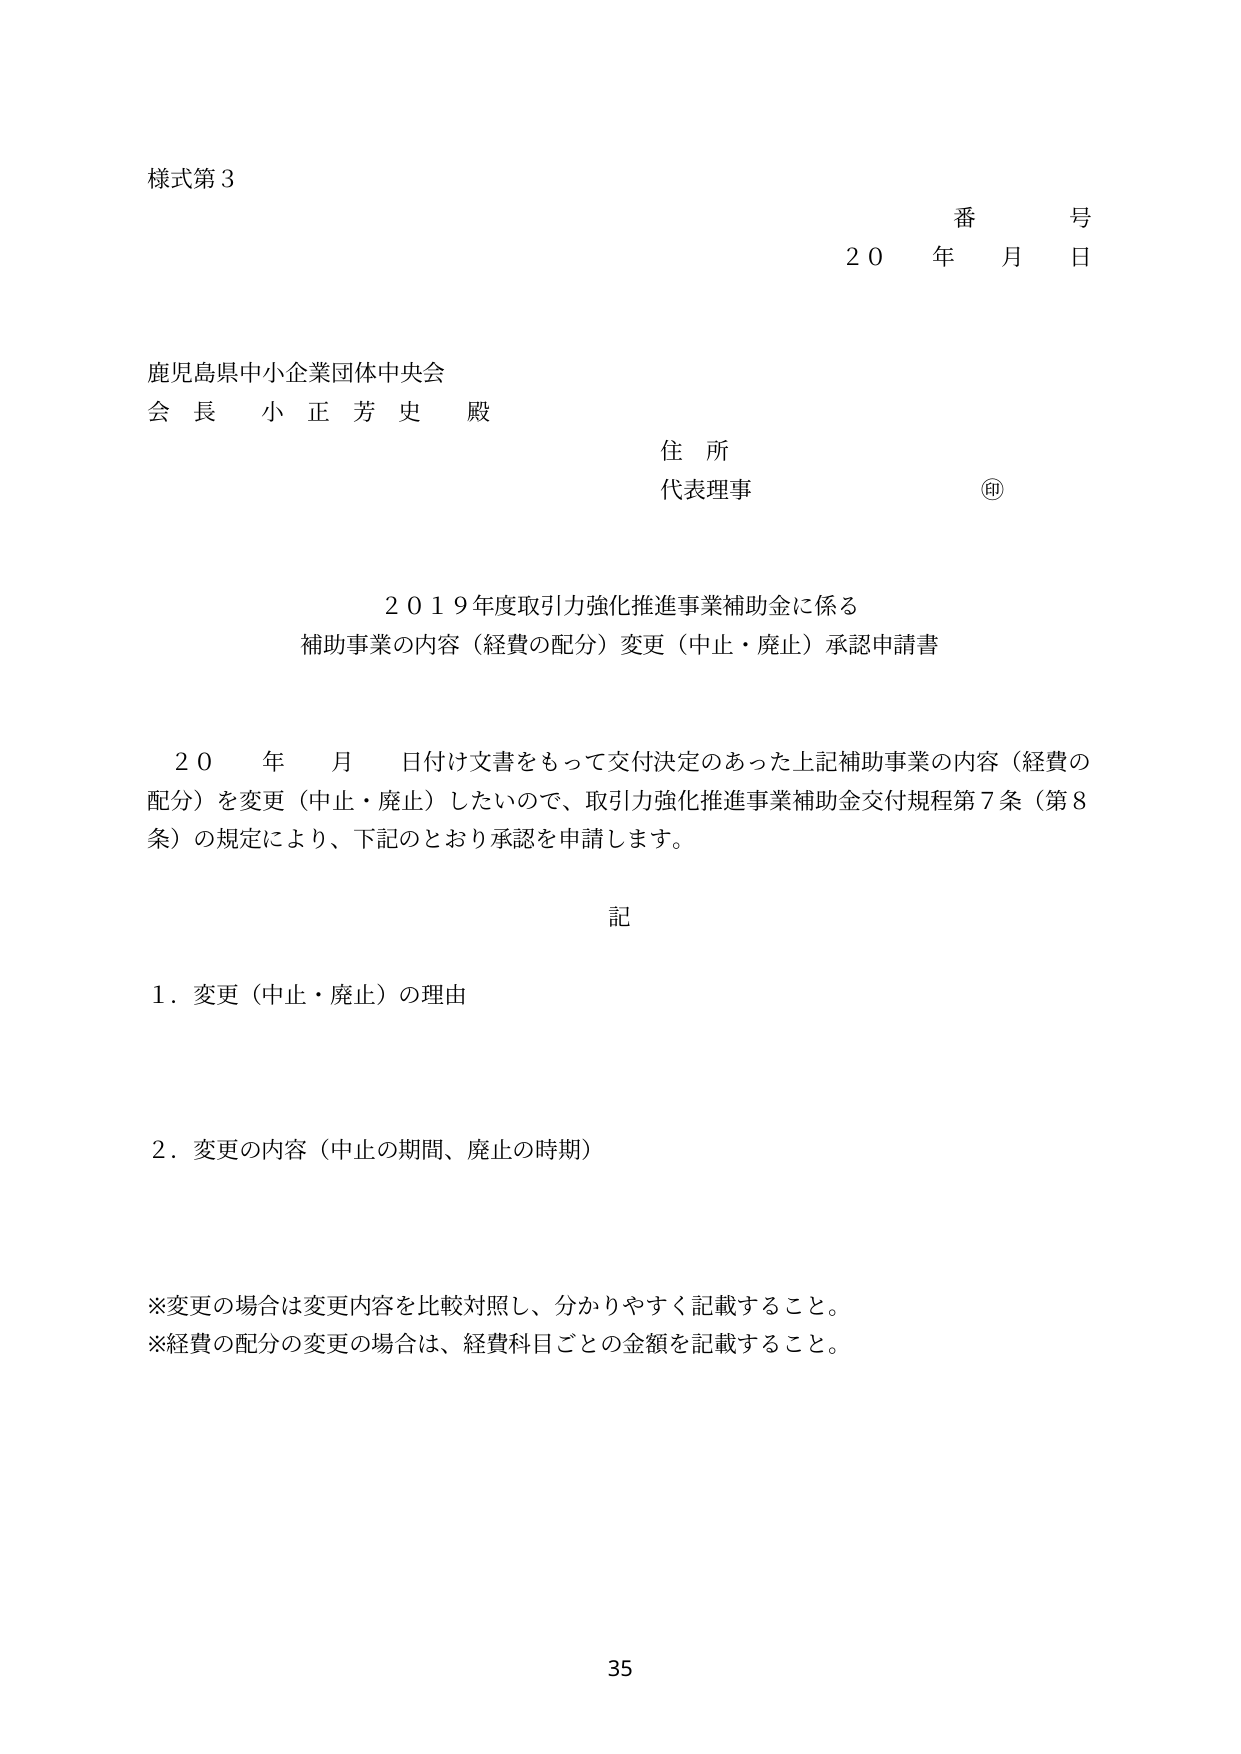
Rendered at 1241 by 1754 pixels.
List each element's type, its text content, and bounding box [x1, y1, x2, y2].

text 住 所 [660, 430, 1092, 469]
text 番 号 [148, 197, 1092, 236]
text ※変更の場合は変更内容を比較対照し、分かりやすく記載すること。 [148, 1285, 1092, 1324]
text ２０１９年度取引力強化推進事業補助金に係る [148, 586, 1092, 624]
text ２０ 年 月 日 [148, 236, 1092, 275]
text 様式第３ [148, 158, 1092, 197]
text １．変更（中止・廃止）の理由 [148, 974, 1092, 1013]
text ２．変更の内容（中止の期間、廃止の時期） [148, 1129, 1092, 1168]
text 鹿児島県中小企業団体中央会 [148, 352, 1092, 391]
text 記 [148, 896, 1092, 935]
text ※経費の配分の変更の場合は、経費科目ごとの金額を記載すること。 [148, 1324, 1092, 1363]
text 補助事業の内容（経費の配分）変更（中止・廃止）承認申請書 [148, 624, 1092, 663]
text 代表理事 ㊞ [660, 469, 1092, 508]
text 会 長 小 正 芳 史 殿 [148, 391, 1092, 430]
text ２０ 年 月 日付け文書をもって交付決定のあった上記補助事業の内容（経費の配分）を変更（中止・廃止）したいので、取引力強化推進事業補助金交付規程第７条（第８条）の規定により、下記のとおり承認を申請します。 [148, 741, 1092, 857]
